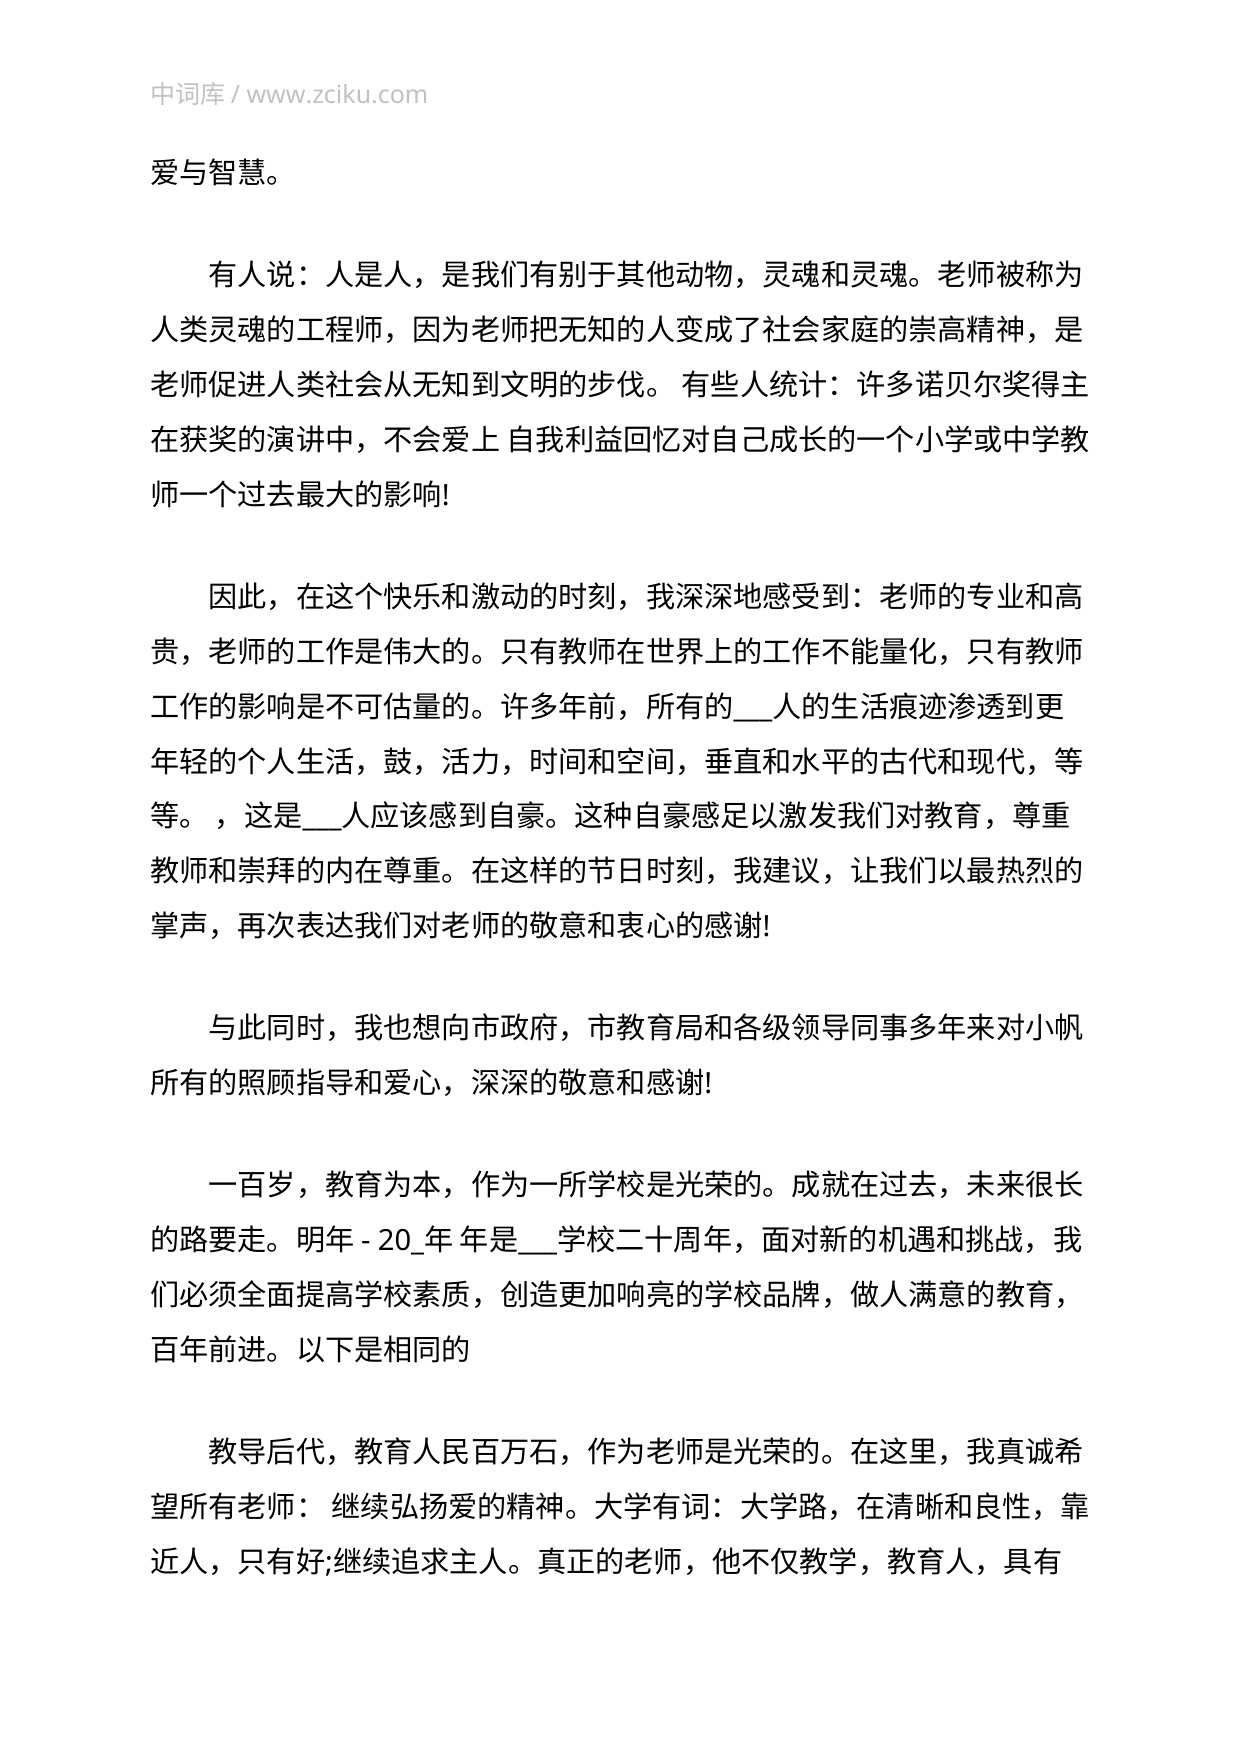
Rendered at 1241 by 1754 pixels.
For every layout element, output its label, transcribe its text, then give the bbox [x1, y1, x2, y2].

text 有人说：人是人，是我们有别于其他动物，灵魂和灵魂。老师被称为人类灵魂的工程师，因为老师把无知的人变成了社会家庭的崇高精神，是老师促进人类社会从无知到文明的步伐。 有些人统计：许多诺贝尔奖得主在获奖的演讲中，不会爱上 自我利益回忆对自己成长的一个小学或中学教师一个过去最大的影响! [150, 252, 1090, 514]
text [150, 150, 1090, 192]
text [150, 1428, 1090, 1581]
text 因此，在这个快乐和激动的时刻，我深深地感受到：老师的专业和高贵，老师的工作是伟大的。只有教师在世界上的工作不能量化，只有教师工作的影响是不可估量的。许多年前，所有的___人的生活痕迹渗透到更年轻的个人生活，鼓，活力，时间和空间，垂直和水平的古代和现代，等等。 ，这是___人应该感到自豪。这种自豪感足以激发我们对教育，尊重教师和崇拜的内在尊重。在这样的节日时刻，我建议，让我们以最热烈的掌声，再次表达我们对老师的敬意和衷心的感谢! [150, 573, 1090, 945]
text 一百岁，教育为本，作为一所学校是光荣的。成就在过去，未来很长的路要走。明年 - 20_年 年是___学校二十周年，面对新的机遇和挑战，我们必须全面提高学校素质，创造更加响亮的学校品牌，做人满意的教育，百年前进。以下是相同的 [150, 1162, 1090, 1369]
text 与此同时，我也想向市政府，市教育局和各级领导同事多年来对小帆所有的照顾指导和爱心，深深的敬意和感谢! [150, 1005, 1090, 1102]
